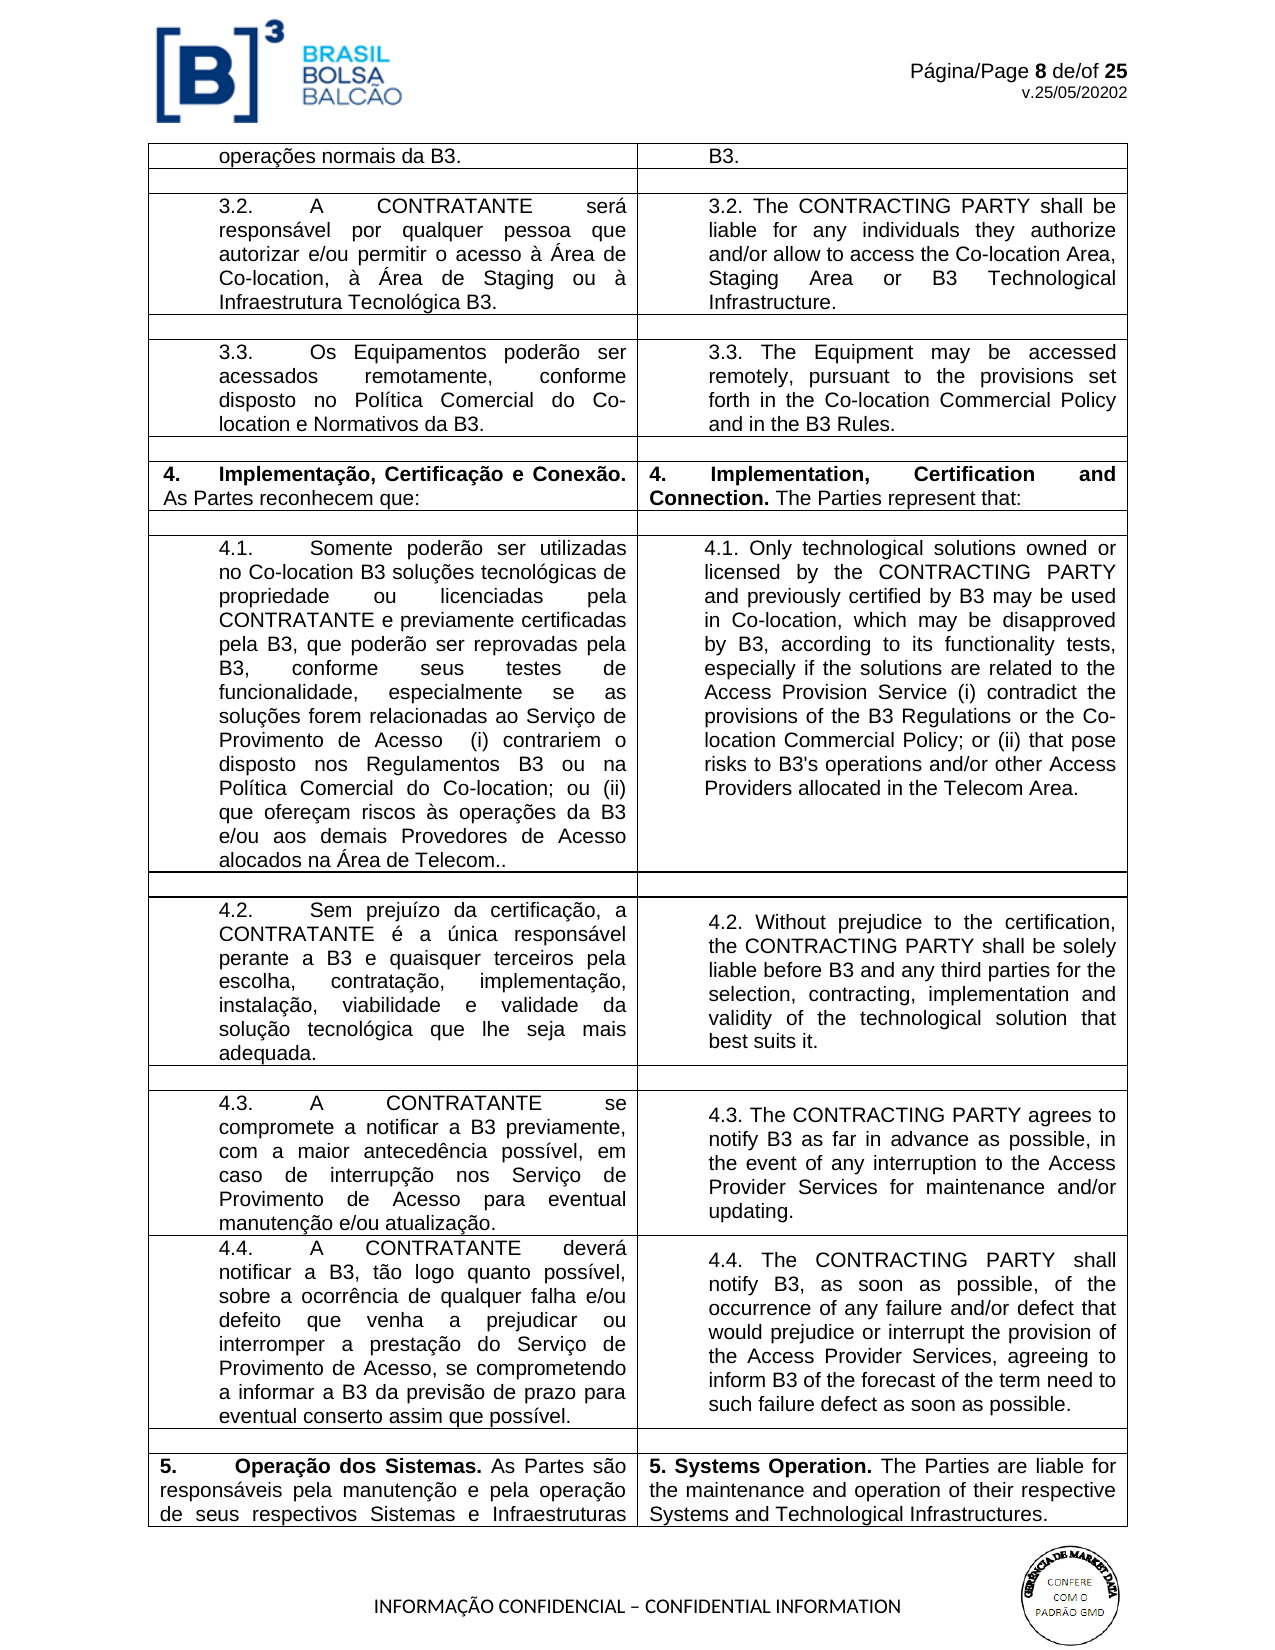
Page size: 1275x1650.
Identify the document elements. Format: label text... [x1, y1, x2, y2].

table_cell [638, 1429, 1127, 1453]
table_cell [149, 511, 637, 535]
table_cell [149, 144, 637, 168]
table_cell [638, 169, 1127, 193]
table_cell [149, 1454, 637, 1526]
table_cell [638, 873, 1127, 896]
table_cell [638, 437, 1127, 461]
table_cell [149, 1429, 637, 1453]
table_cell [638, 1066, 1127, 1090]
table_cell [638, 315, 1127, 339]
table_cell A CONTRATANTE deverá notificar a B3, tão logo quanto possível, sobre a ocorrência de qualquer falha e/ou defeito que venha a prejudicar ou interromper a prestação do Serviço de Provimento de Acesso, se comprometendo a informar a B3 da previsão de prazo para eventual conserto assim que possível. [149, 1236, 637, 1428]
table_cell 4.4. The CONTRACTING PARTY shall notify B3, as soon as possible, of the occurrence of any failure and/or defect that would prejudice or interrupt the provision of the Access Provider Services, agreeing to inform B3 of the forecast of the term need to such failure defect as soon as possible. [638, 1236, 1127, 1428]
table_cell [149, 437, 637, 461]
table_cell 3.2. The CONTRACTING PARTY shall be liable for any individuals they authorize and/or allow to access the Co-location Area, Staging Area or B3 Technological Infrastructure. [638, 194, 1127, 314]
table_cell A CONTRATANTE se compromete a notificar a B3 previamente, com a maior antecedência possível, em caso de interrupção nos Serviço de Provimento de Acesso para eventual manutenção e/ou atualização. [149, 1091, 637, 1235]
table_cell [149, 1066, 637, 1090]
table_cell 4.3. The CONTRACTING PARTY agrees to notify B3 as far in advance as possible, in the event of any interruption to the Access Provider Services for maintenance and/or updating. [638, 1091, 1127, 1235]
table_cell Sem prejuízo da certificação, a CONTRATANTE é a única responsável perante a B3 e quaisquer terceiros pela escolha, contratação, implementação, instalação, viabilidade e validade da solução tecnológica que lhe seja mais adequada. [149, 898, 637, 1065]
table_cell 3.3. The Equipment may be accessed remotely, pursuant to the provisions set forth in the Co-location Commercial Policy and in the B3 Rules. [638, 340, 1127, 436]
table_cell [638, 144, 1127, 168]
table_cell A CONTRATANTE será responsável por qualquer pessoa que autorizar e/ou permitir o acesso à Área de Co-location, à Área de Staging ou à Infraestrutura Tecnológica B3. [149, 194, 637, 314]
table_cell [149, 169, 637, 193]
table_cell [149, 873, 637, 896]
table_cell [638, 1454, 1127, 1526]
picture [1014, 1543, 1128, 1650]
table_cell Implementação, Certificação e Conexão. As Partes reconhecem que: [149, 462, 637, 510]
table_cell [149, 315, 637, 339]
table_cell [638, 511, 1127, 535]
table_cell Os Equipamentos poderão ser acessados remotamente, conforme disposto no Política Comercial do Co-location e Normativos da B3. [149, 340, 637, 436]
table_cell 4. Implementation, Certification and Connection. The Parties represent that: [638, 462, 1127, 510]
table_cell Somente poderão ser utilizadas no Co-location B3 soluções tecnológicas de propriedade ou licenciadas pela CONTRATANTE e previamente certificadas pela B3, que poderão ser reprovadas pela B3, conforme seus testes de funcionalidade, especialmente se as soluções forem relacionadas ao Serviço de Provimento de Acesso (i) contrariem o disposto nos Regulamentos B3 ou na Política Comercial do Co-location; ou (ii) que ofereçam riscos às operações da B3 e/ou aos demais Provedores de Acesso alocados na Área de Telecom.. [149, 536, 637, 871]
table_cell 4.1. Only technological solutions owned or licensed by the CONTRACTING PARTY and previously certified by B3 may be used in Co-location, which may be disapproved by B3, according to its functionality tests, especially if the solutions are related to the Access Provision Service (i) contradict the provisions of the B3 Regulations or the Co-location Commercial Policy; or (ii) that pose risks to B3's operations and/or other Access Providers allocated in the Telecom Area. [638, 536, 1127, 871]
picture [147, 14, 412, 123]
table_cell 4.2. Without prejudice to the certification, the CONTRACTING PARTY shall be solely liable before B3 and any third parties for the selection, contracting, implementation and validity of the technological solution that best suits it. [638, 898, 1127, 1065]
